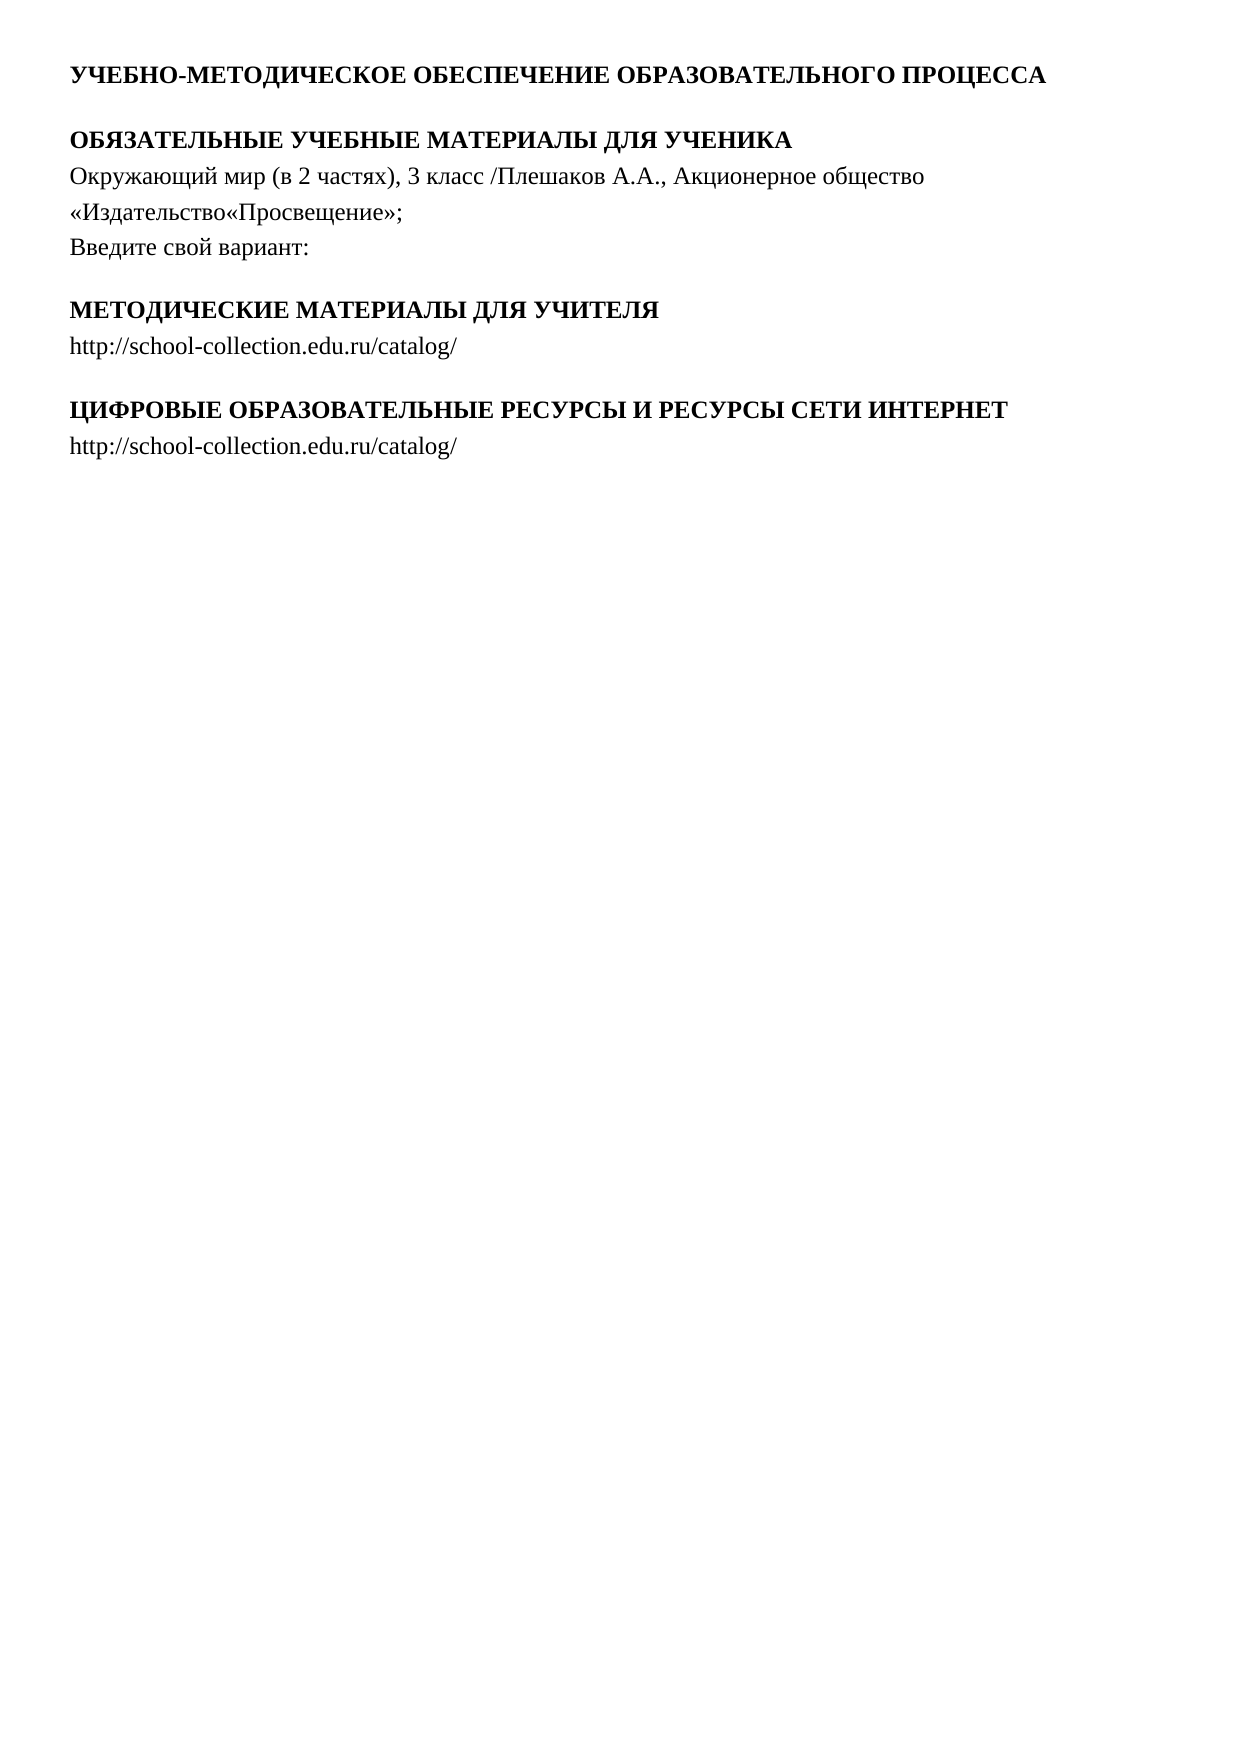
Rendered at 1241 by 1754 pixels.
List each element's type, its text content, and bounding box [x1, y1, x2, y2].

text ОБЯЗАТЕЛЬНЫЕ УЧЕБНЫЕ МАТЕРИАЛЫ ДЛЯ УЧЕНИКА Окружающий мир (в 2 частях), 3 класс /Плешаков А.А., Акционерное общество «Издательство«Просвещение»; Введите свой вариант: [69, 125, 1097, 261]
text УЧЕБНО-МЕТОДИЧЕСКОЕ ОБЕСПЕЧЕНИЕ ОБРАЗОВАТЕЛЬНОГО ПРОЦЕССА [69, 62, 1172, 89]
text МЕТОДИЧЕСКИЕ МАТЕРИАЛЫ ДЛЯ УЧИТЕЛЯ http://school-collection.edu.ru/catalog/ [69, 295, 662, 360]
text ЦИФРОВЫЕ ОБРАЗОВАТЕЛЬНЫЕ РЕСУРСЫ И РЕСУРСЫ СЕТИ ИНТЕРНЕТ http://school-collection.edu.ru/catalog/ [69, 395, 1022, 460]
